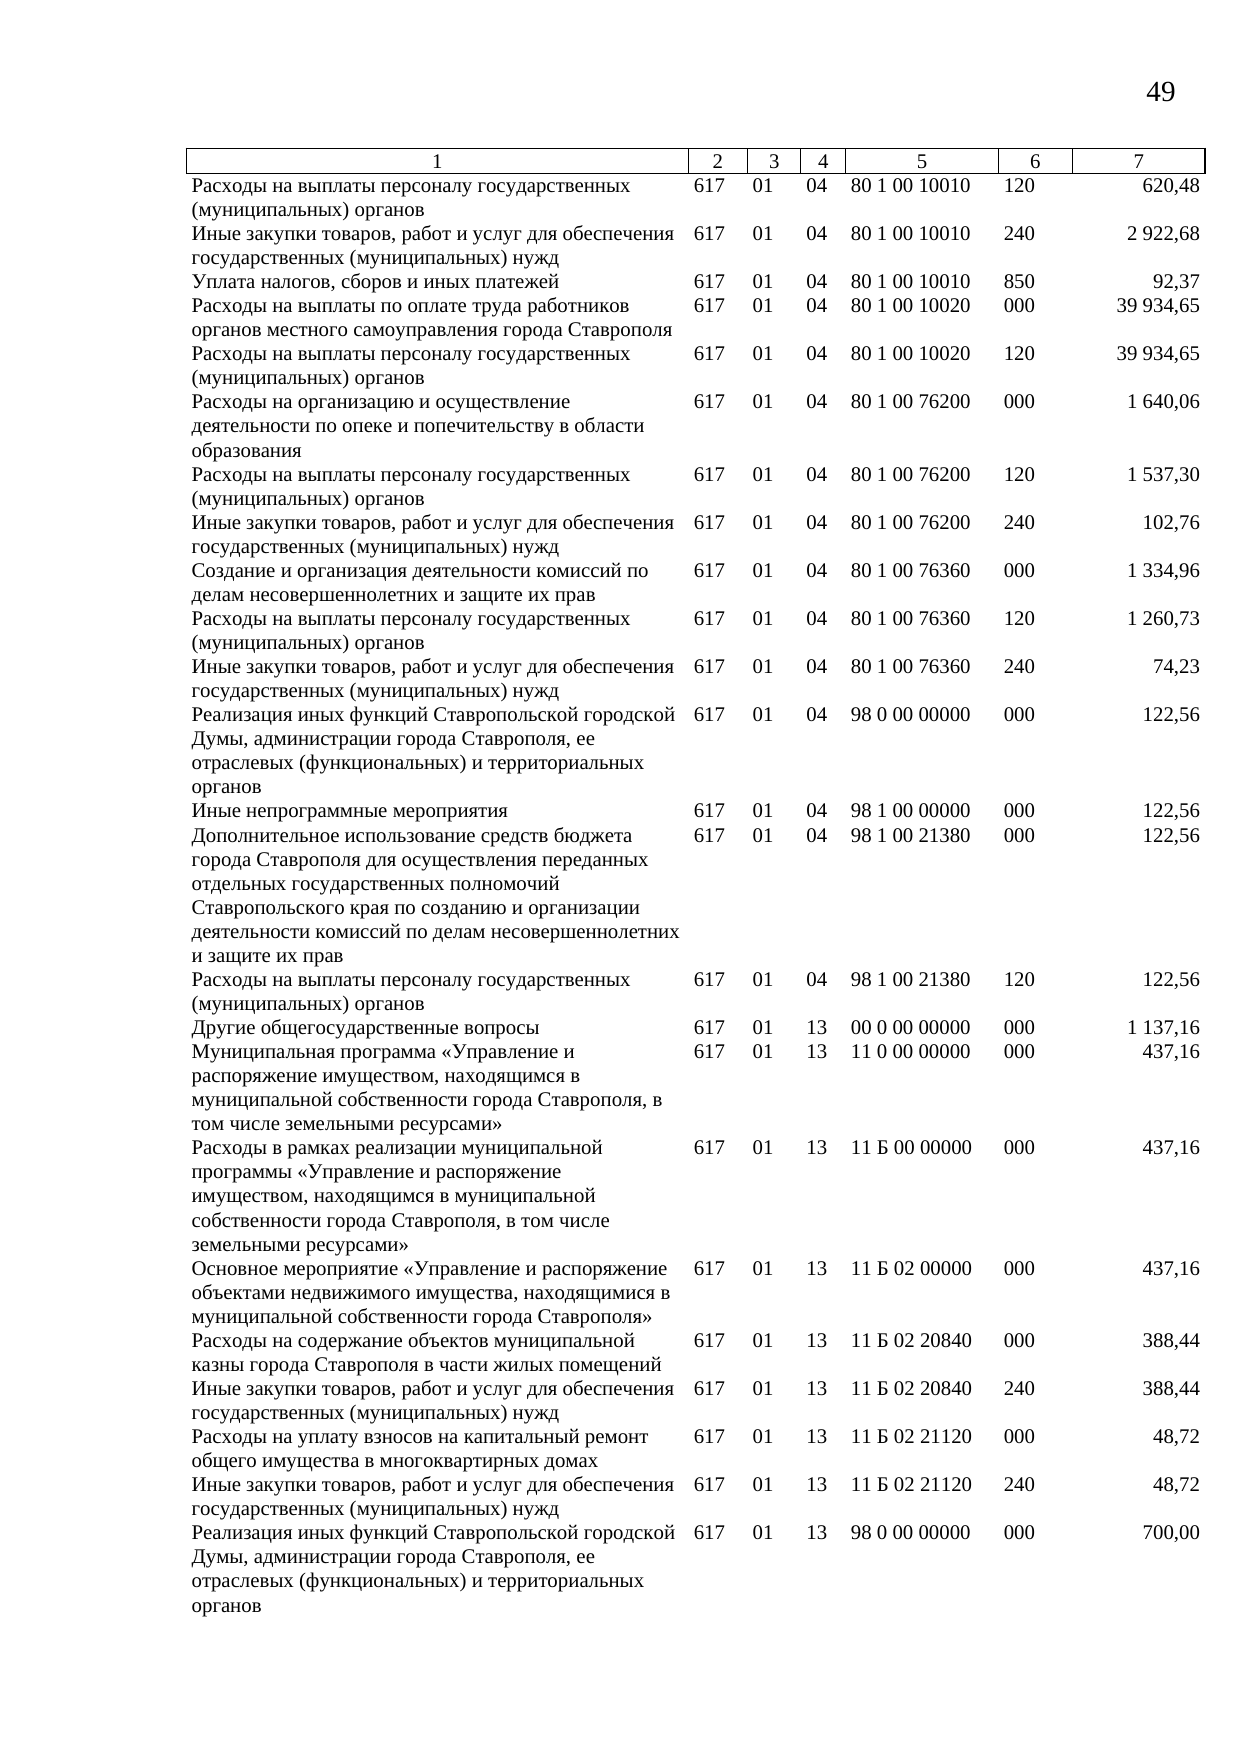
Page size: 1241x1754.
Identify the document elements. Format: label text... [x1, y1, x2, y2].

table_header 1 [187, 149, 688, 173]
table_header 3 [748, 149, 800, 173]
table_header 2 [689, 149, 747, 173]
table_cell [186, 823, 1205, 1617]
table_header 4 [801, 149, 845, 173]
table_header 5 [846, 149, 998, 173]
table_header 6 [999, 149, 1072, 173]
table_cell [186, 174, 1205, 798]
table_header 7 [1073, 149, 1204, 173]
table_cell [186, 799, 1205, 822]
